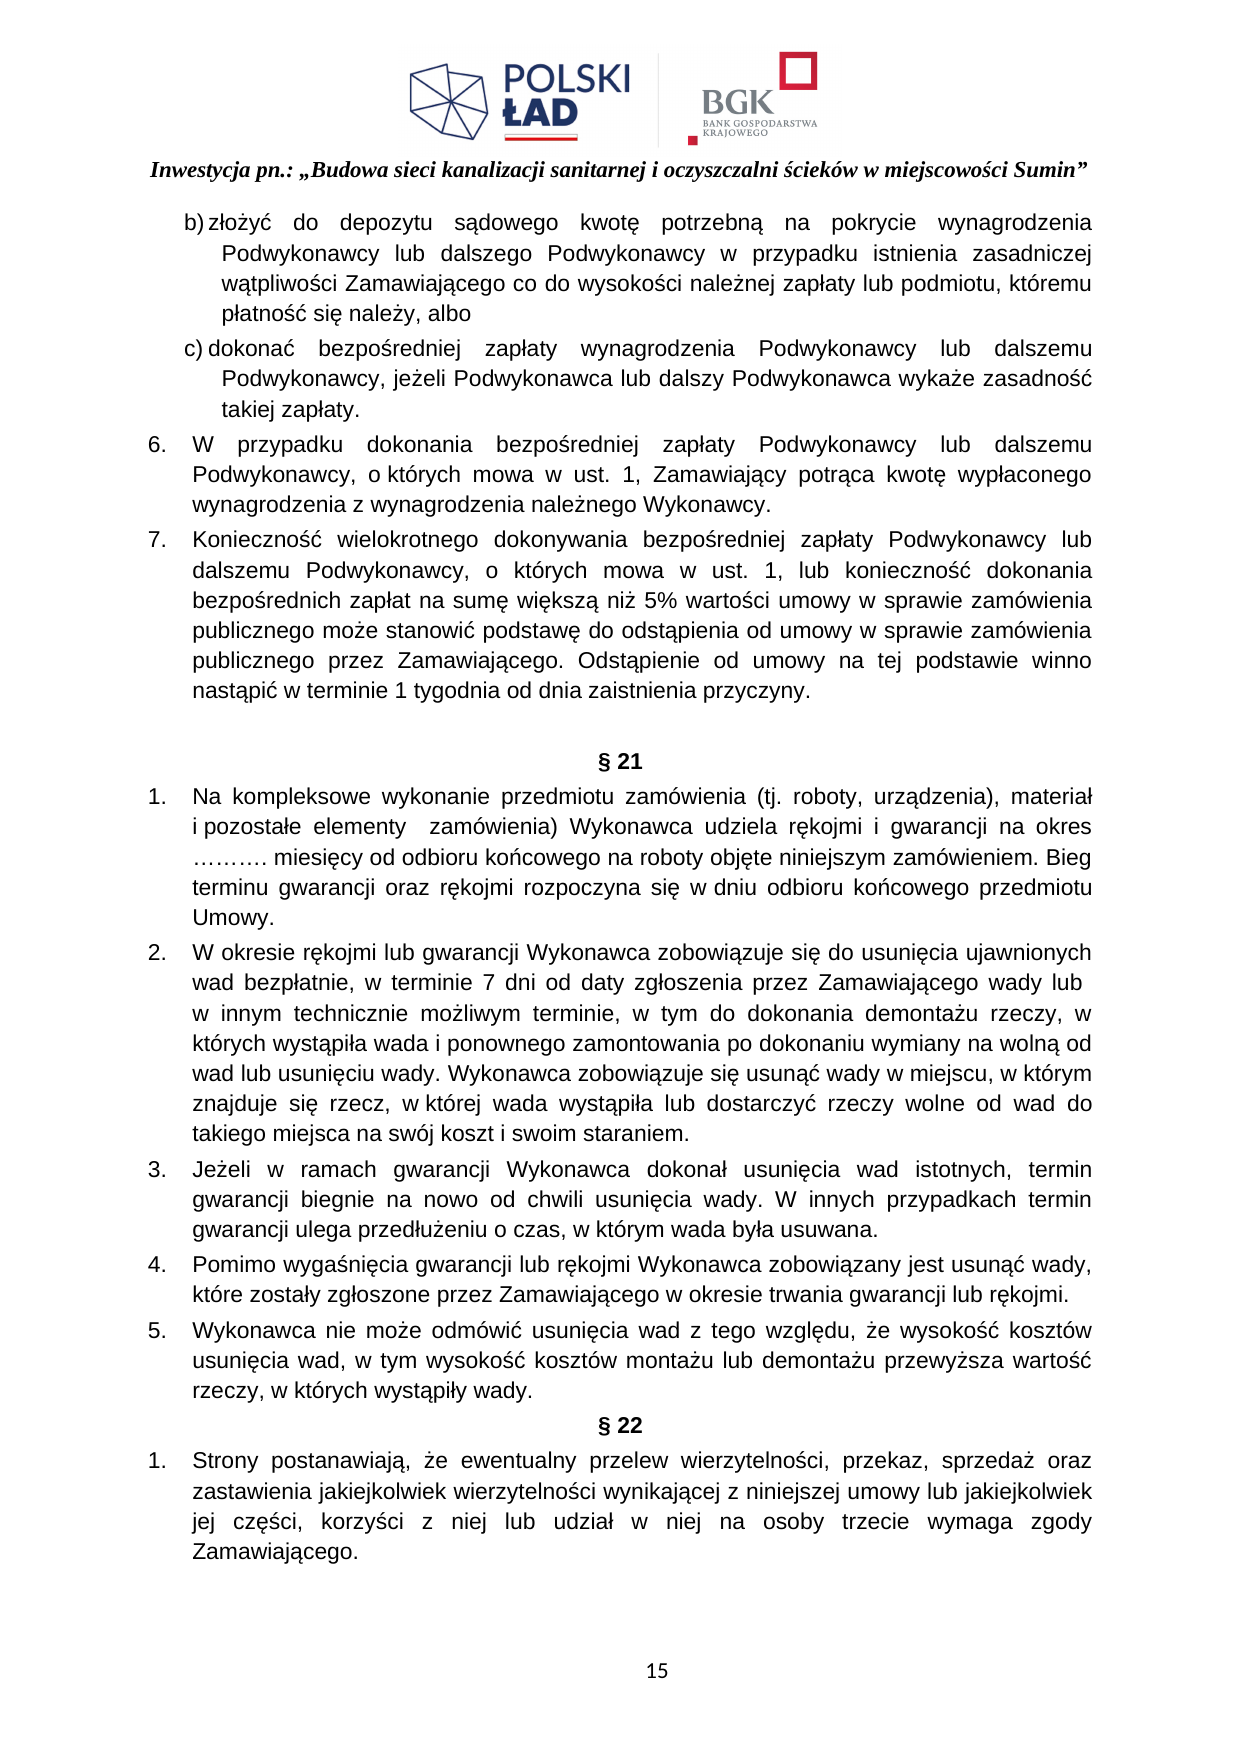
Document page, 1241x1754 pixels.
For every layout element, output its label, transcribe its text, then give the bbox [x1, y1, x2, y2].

list Na kompleksowe wykonanie przedmiotu zamówienia (tj. roboty, urządzenia), materiał i pozostałe elementy zamówienia) Wykonawca udziela rękojmi i gwarancji na okres ………. miesięcy od odbioru końcowego na roboty objęte niniejszym zamówieniem. Bieg terminu gwarancji oraz rękojmi rozpoczyna się w dniu odbioru końcowego przedmiotu Umowy. [148, 783, 1093, 930]
list Konieczność wielokrotnego dokonywania bezpośredniej zapłaty Podwykonawcy lub dalszemu Podwykonawcy, o których mowa w ust. 1, lub konieczność dokonania bezpośrednich zapłat na sumę większą niż 5% wartości umowy w sprawie zamówienia publicznego może stanowić podstawę do odstąpienia od umowy w sprawie zamówienia publicznego przez Zamawiającego. Odstąpienie od umowy na tej podstawie winno nastąpić w terminie 1 tygodnia od dnia zaistnienia przyczyny. [148, 526, 1093, 704]
list Strony postanawiają, że ewentualny przelew wierzytelności, przekaz, sprzedaż oraz zastawienia jakiejkolwiek wierzytelności wynikającej z niniejszej umowy lub jakiejkolwiek jej części, korzyści z niej lub udział w niej na osoby trzecie wymaga zgody Zamawiającego. [148, 1447, 1093, 1564]
list Wykonawca nie może odmówić usunięcia wad z tego względu, że wysokość kosztów usunięcia wad, w tym wysokość kosztów montażu lub demontażu przewyższa wartość rzeczy, w których wystąpiły wady. [148, 1317, 1093, 1403]
list złożyć do depozytu sądowego kwotę potrzebną na pokrycie wynagrodzenia Podwykonawcy lub dalszego Podwykonawcy w przypadku istnienia zasadniczej wątpliwości Zamawiającego co do wysokości należnej zapłaty lub podmiotu, któremu płatność się należy, albo [184, 209, 1093, 326]
list Pomimo wygaśnięcia gwarancji lub rękojmi Wykonawca zobowiązany jest usunąć wady, które zostały zgłoszone przez Zamawiającego w okresie trwania gwarancji lub rękojmi. [148, 1251, 1093, 1308]
list Jeżeli w ramach gwarancji Wykonawca dokonał usunięcia wad istotnych, termin gwarancji biegnie na nowo od chwili usunięcia wady. W innych przypadkach termin gwarancji ulega przedłużeniu o czas, w którym wada była usuwana. [148, 1156, 1093, 1242]
subtitle § 21 [148, 748, 1093, 774]
list dokonać bezpośredniej zapłaty wynagrodzenia Podwykonawcy lub dalszemu Podwykonawcy, jeżeli Podwykonawca lub dalszy Podwykonawca wykaże zasadność takiej zapłaty. [184, 335, 1093, 422]
list W przypadku dokonania bezpośredniej zapłaty Podwykonawcy lub dalszemu Podwykonawcy, o których mowa w ust. 1, Zamawiający potrąca kwotę wypłaconego wynagrodzenia z wynagrodzenia należnego Wykonawcy. [148, 431, 1093, 517]
list W okresie rękojmi lub gwarancji Wykonawca zobowiązuje się do usunięcia ujawnionych wad bezpłatnie, w terminie 7 dni od daty zgłoszenia przez Zamawiającego wady lub w innym technicznie możliwym terminie, w tym do dokonania demontażu rzeczy, w których wystąpiła wada i ponownego zamontowania po dokonaniu wymiany na wolną od wad lub usunięciu wady. Wykonawca zobowiązuje się usunąć wady w miejscu, w którym znajduje się rzecz, w której wada wystąpiła lub dostarczyć rzeczy wolne od wad do takiego miejsca na swój koszt i swoim staraniem. [148, 939, 1093, 1147]
picture [398, 44, 842, 157]
subtitle § 22 [148, 1412, 1093, 1438]
